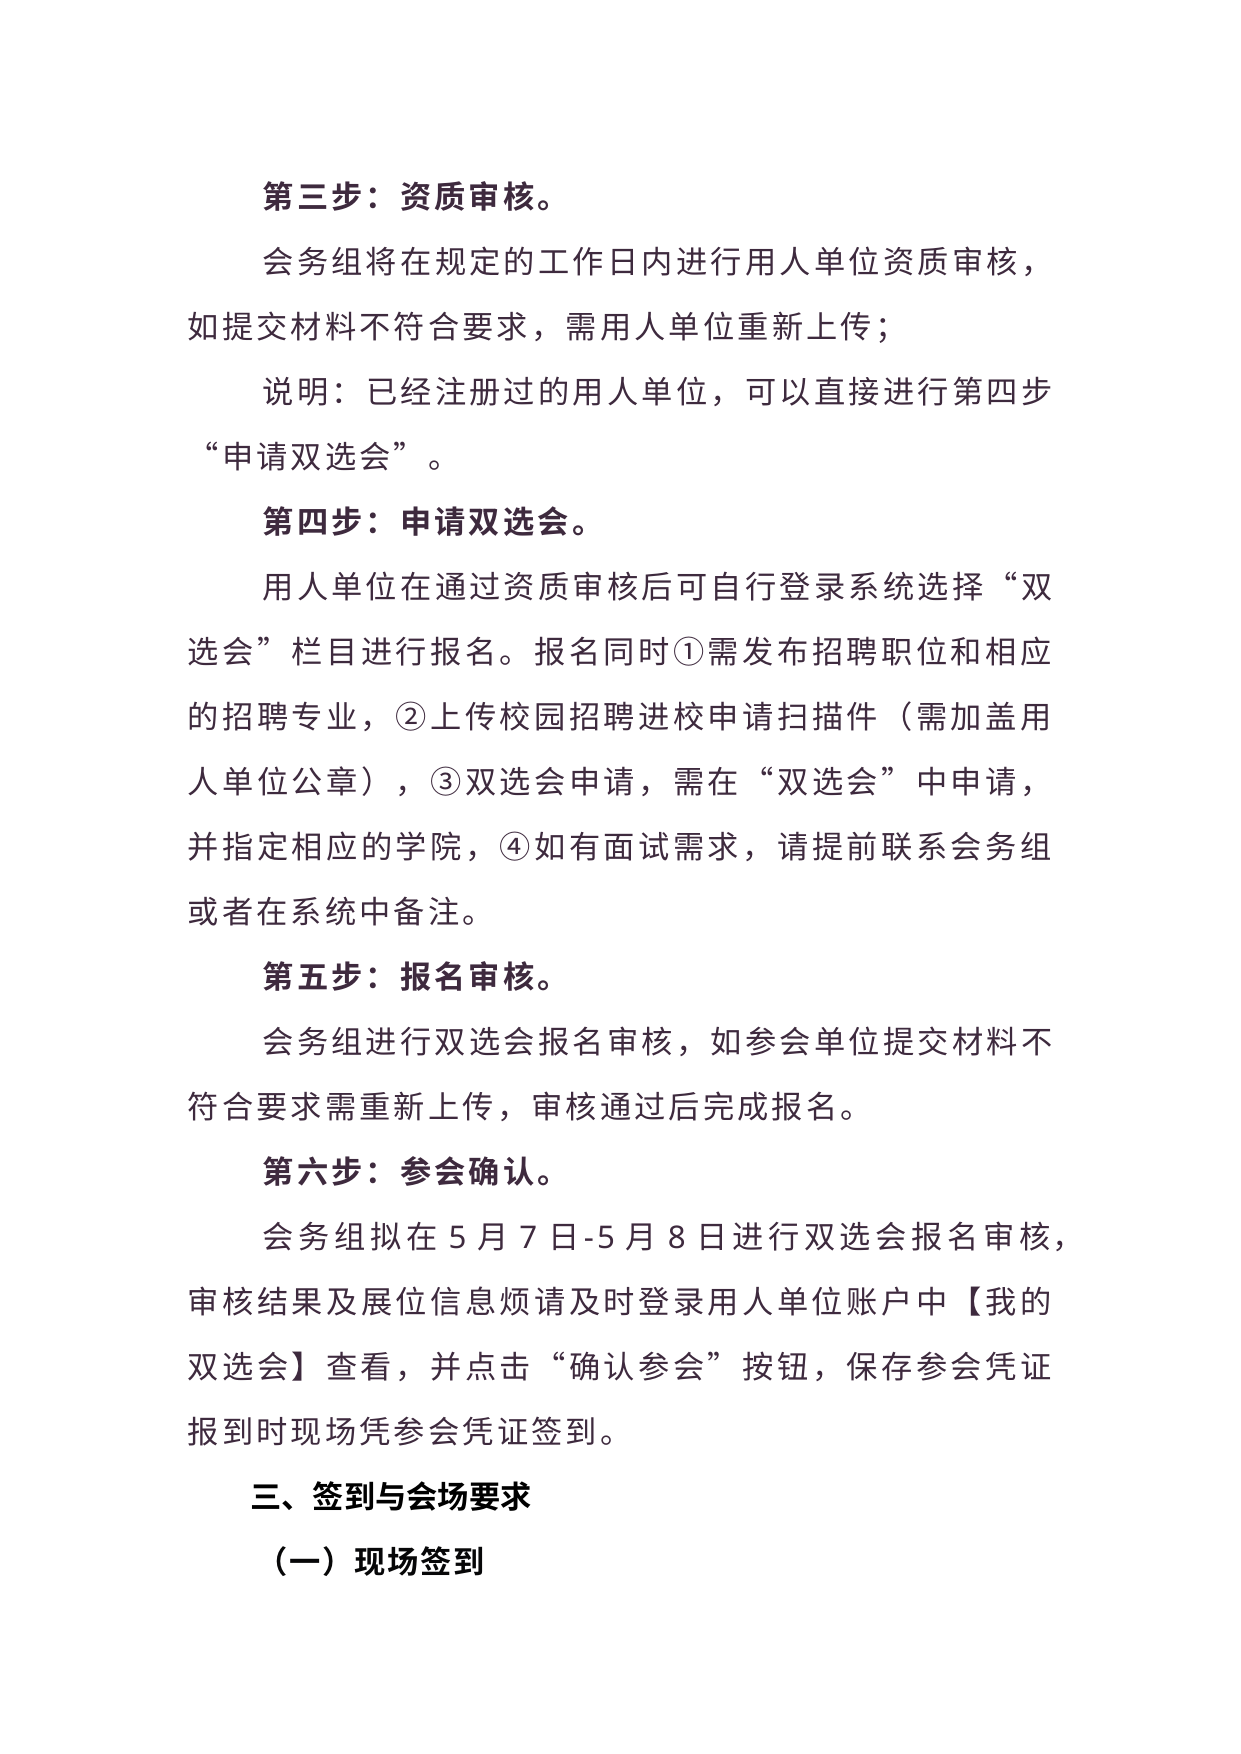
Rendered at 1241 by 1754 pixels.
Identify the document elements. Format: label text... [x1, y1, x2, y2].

text 说明：已经注册过的用人单位，可以直接进行第四步“申请双选会”。 [187, 357, 1053, 487]
text 会务组进行双选会报名审核，如参会单位提交材料不符合要求需重新上传，审核通过后完成报名。 [187, 1007, 1053, 1137]
text 第三步：资质审核。 [187, 162, 1053, 227]
text 第六步：参会确认。 [187, 1137, 1053, 1202]
text 会务组将在规定的工作日内进行用人单位资质审核，如提交材料不符合要求，需用人单位重新上传； [187, 227, 1053, 357]
text （一）现场签到 [187, 1527, 1053, 1592]
text 会务组拟在5月7日-5月8日进行双选会报名审核，审核结果及展位信息烦请及时登录用人单位账户中【我的双选会】查看，并点击“确认参会”按钮，保存参会凭证，报到时现场凭参会凭证签到。 [187, 1202, 1053, 1462]
text 三、签到与会场要求 [187, 1462, 1053, 1527]
text 第五步：报名审核。 [187, 942, 1053, 1007]
text 用人单位在通过资质审核后可自行登录系统选择“双选会”栏目进行报名。报名同时①需发布招聘职位和相应的招聘专业，②上传校园招聘进校申请扫描件（需加盖用人单位公章），③双选会申请，需在“双选会”中申请，并指定相应的学院，④如有面试需求，请提前联系会务组或者在系统中备注。 [187, 552, 1053, 942]
text 第四步：申请双选会。 [187, 487, 1053, 552]
